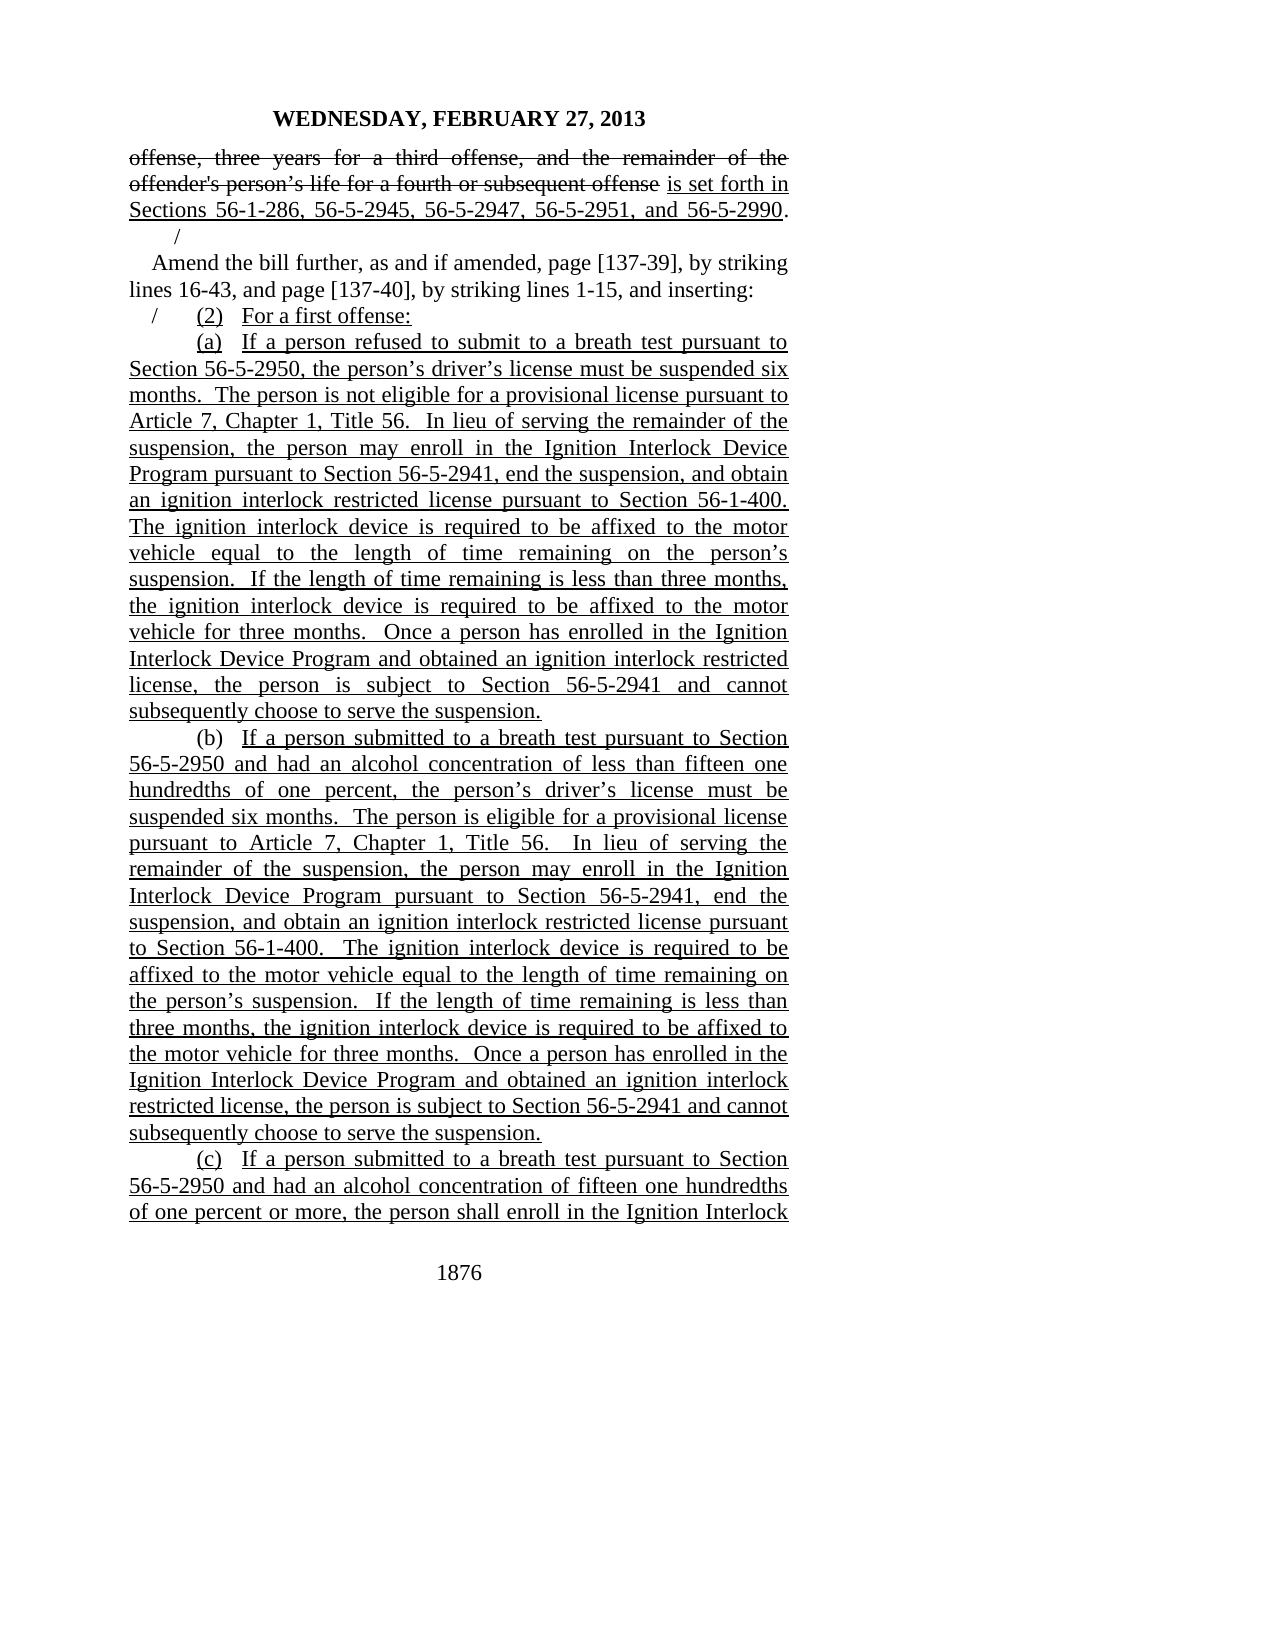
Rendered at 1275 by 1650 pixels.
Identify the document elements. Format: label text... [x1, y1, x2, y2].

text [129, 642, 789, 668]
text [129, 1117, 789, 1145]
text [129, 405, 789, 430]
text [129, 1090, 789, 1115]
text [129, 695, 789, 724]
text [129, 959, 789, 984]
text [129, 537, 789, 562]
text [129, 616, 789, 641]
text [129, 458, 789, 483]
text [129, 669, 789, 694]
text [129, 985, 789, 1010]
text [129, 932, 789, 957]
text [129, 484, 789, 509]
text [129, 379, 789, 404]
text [129, 1196, 789, 1221]
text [129, 144, 789, 158]
text / (2) For a first offense: [129, 302, 789, 328]
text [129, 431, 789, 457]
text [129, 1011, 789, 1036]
text Amend the bill further, as and if amended, page [137-39], by striking lines 16-43, and page [137-40], by striking lines 1-15, and inserting: [129, 249, 789, 302]
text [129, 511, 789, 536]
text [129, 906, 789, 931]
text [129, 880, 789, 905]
